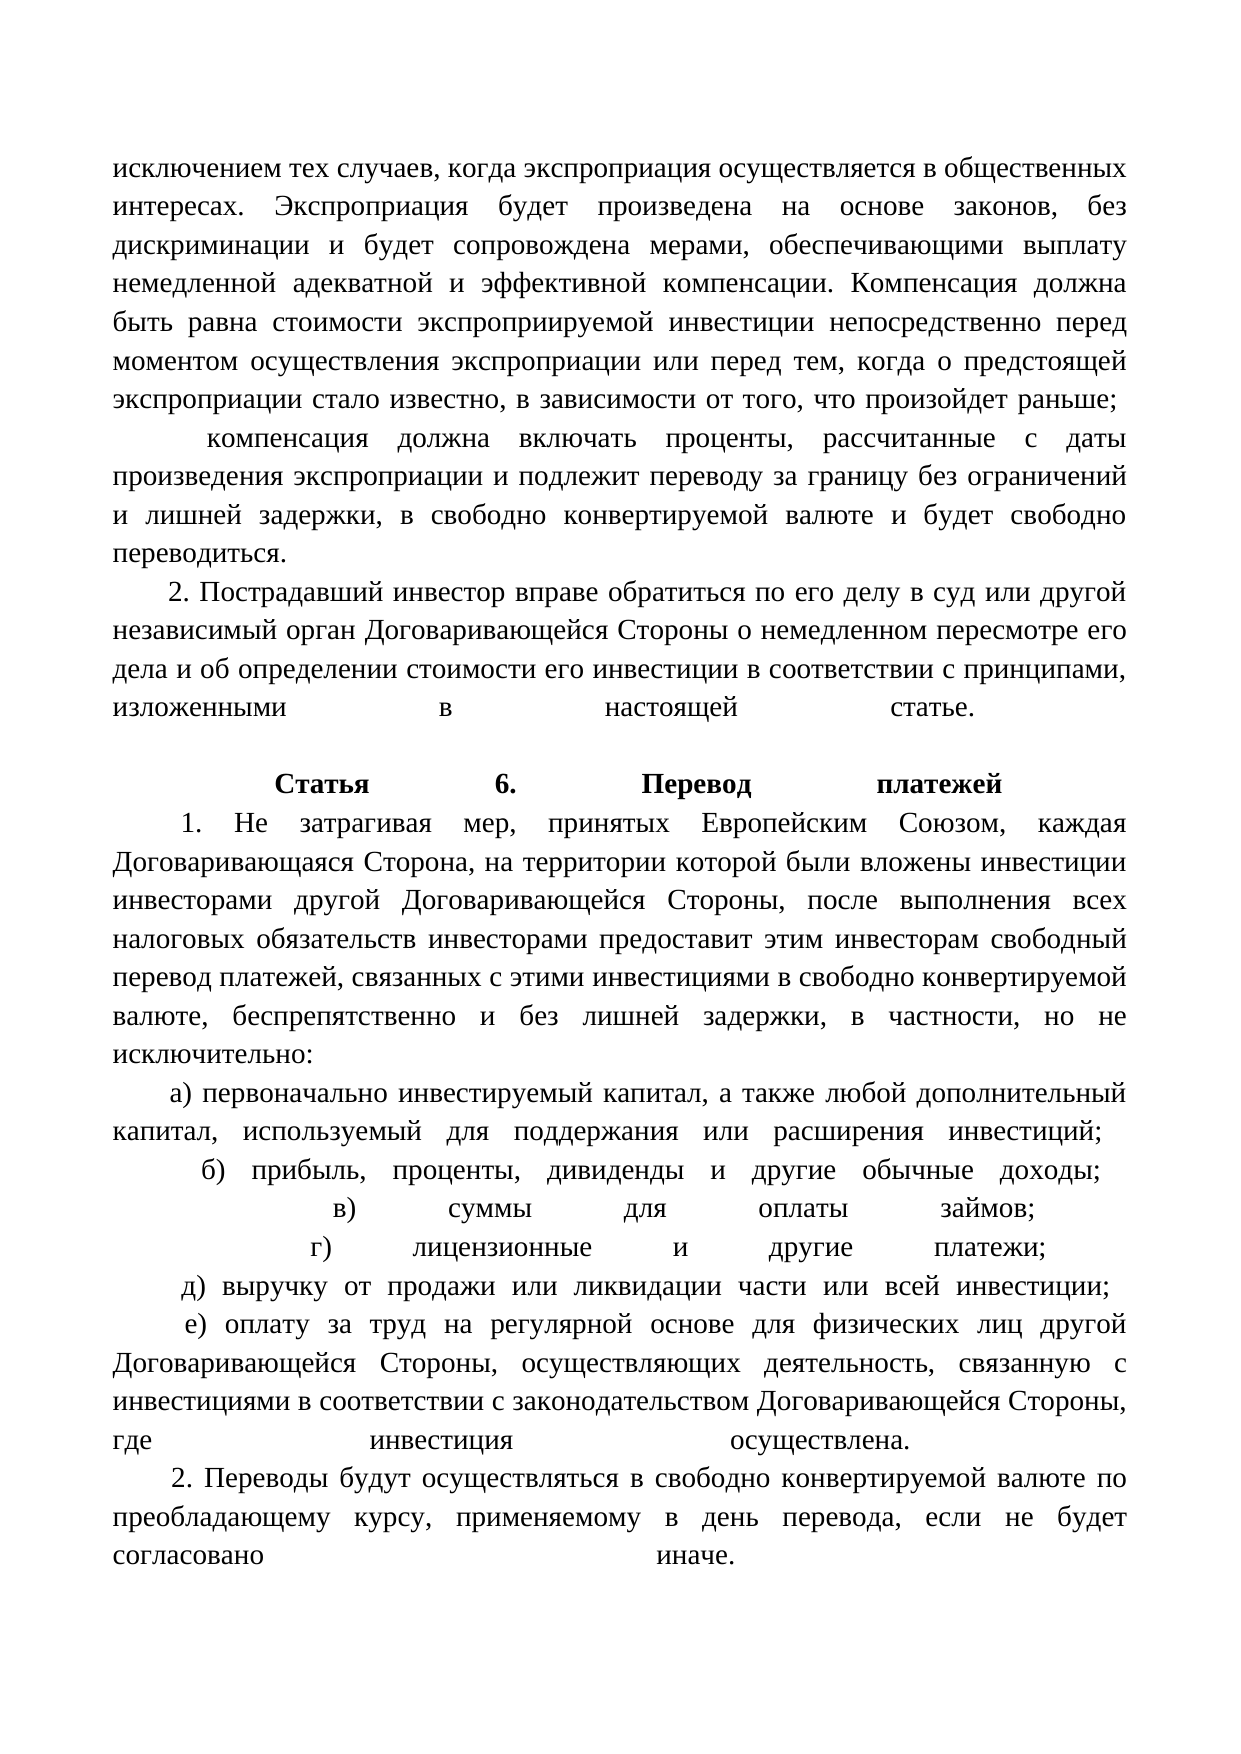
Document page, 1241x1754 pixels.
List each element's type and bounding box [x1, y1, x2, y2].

text [112, 150, 1128, 1571]
